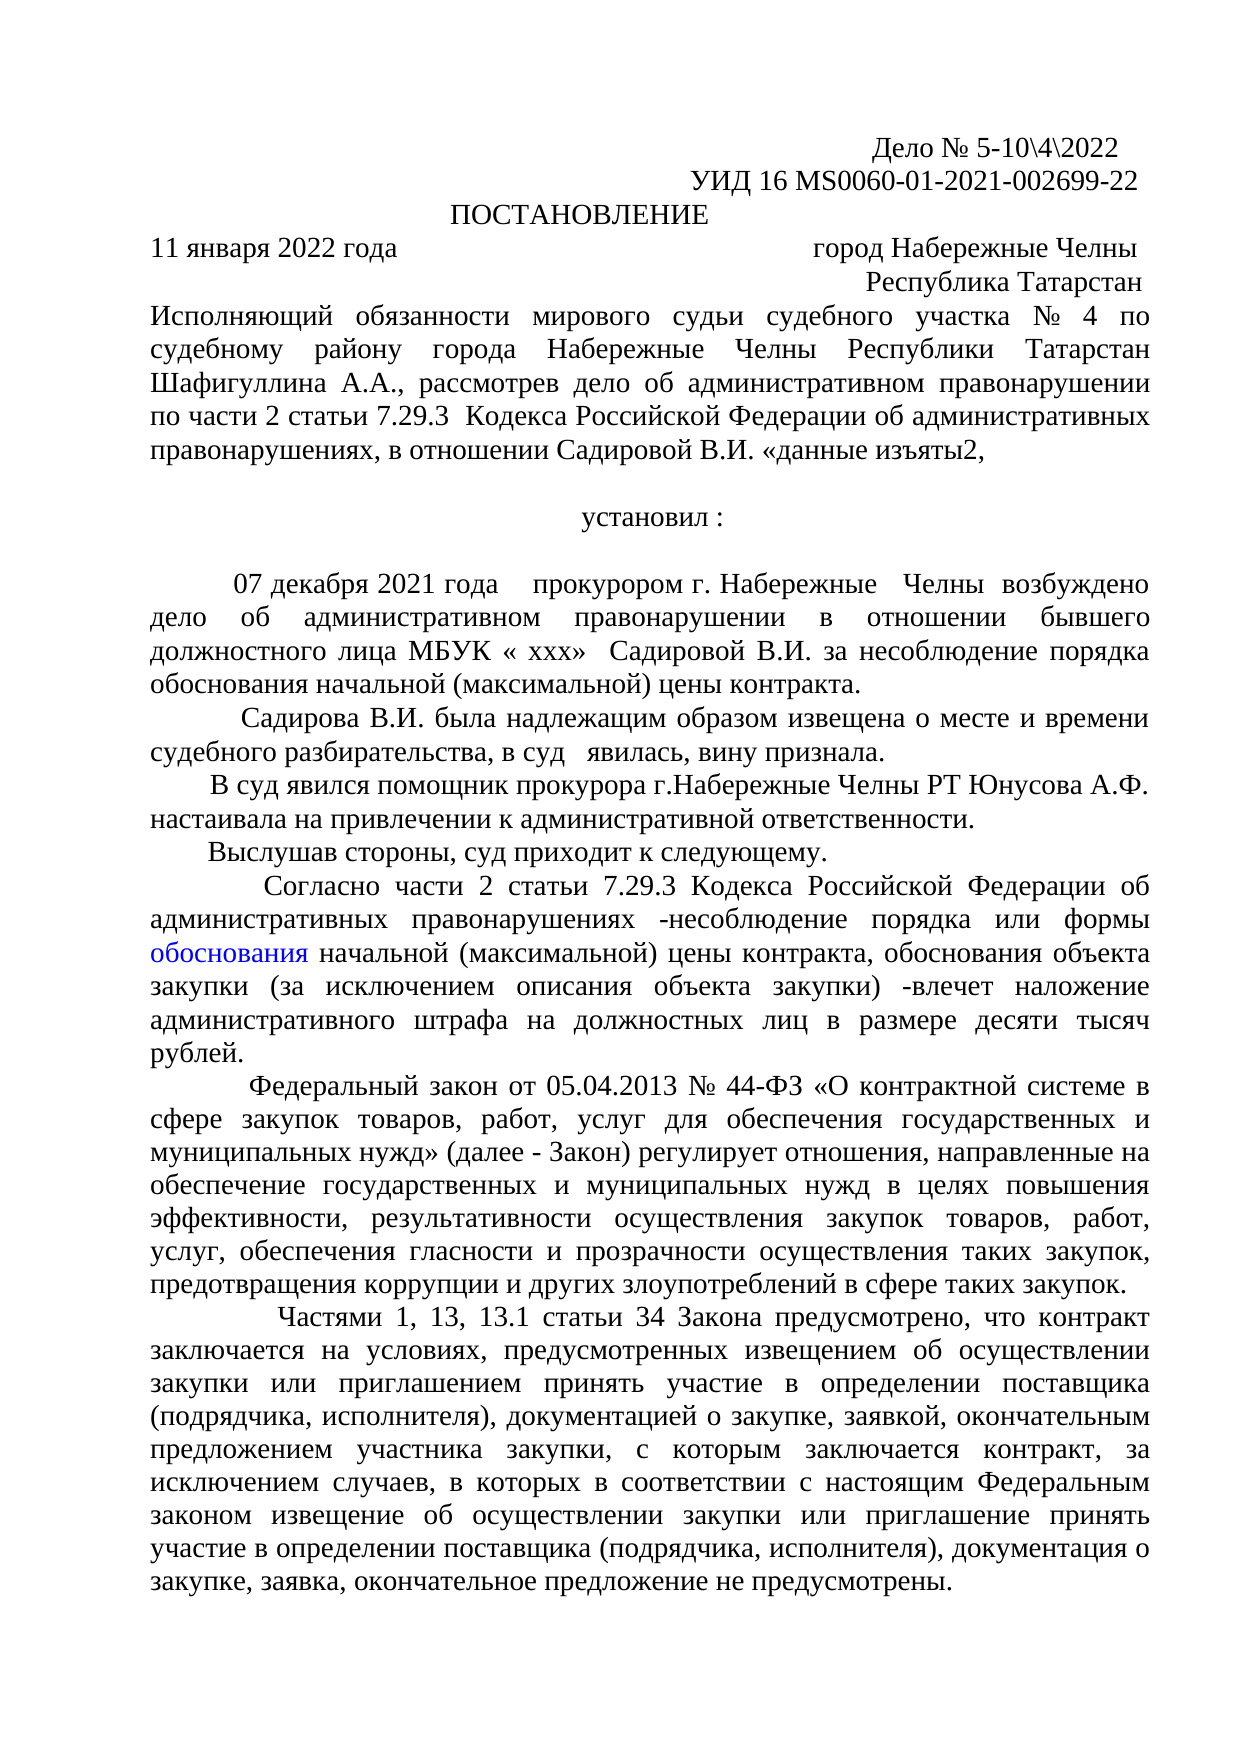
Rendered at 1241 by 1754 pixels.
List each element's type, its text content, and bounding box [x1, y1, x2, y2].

text Частями 1, 13, 13.1 статьи 34 Закона предусмотрено, что контракт заключается на условиях, предусмотренных извещением об осуществлении закупки или приглашением принять участие в определении поставщика (подрядчика, исполнителя), документацией о закупке, заявкой, окончательным предложением участника закупки, с которым заключается контракт, за исключением случаев, в которых в соответствии с настоящим Федеральным законом извещение об осуществлении закупки или приглашение принять участие в определении поставщика (подрядчика, исполнителя), документация о закупке, заявка, окончательное предложение не предусмотрены. [112, 1300, 1151, 1597]
text Садирова В.И. была надлежащим образом извещена о месте и времени судебного разбирательства, в суд явилась, вину признала. [112, 700, 1151, 767]
text В суд явился помощник прокурора г.Набережные Челны РТ Юнусова А.Ф. настаивала на привлечении к административной ответственности. [112, 767, 1151, 834]
text Республика Татарстан [150, 264, 1151, 298]
text 07 декабря 2021 года прокурором г. Набережные Челны возбуждено дело об административном правонарушении в отношении бывшего должностного лица МБУК « ххх» Садировой В.И. за несоблюдение порядка обоснования начальной (максимальной) цены контракта. [112, 566, 1151, 700]
text Выслушав стороны, суд приходит к следующему. [112, 834, 1151, 868]
text ПОСТАНОВЛЕНИЕ [150, 197, 1151, 231]
text установил : [581, 499, 1151, 532]
text Исполняющий обязанности мирового судьи судебного участка № 4 по судебному району города Набережные Челны Республики Татарстан Шафигуллина А.А., рассмотрев дело об административном правонарушении по части 2 статьи 7.29.3 Кодекса Российской Федерации об административных правонарушениях, в отношении Садировой В.И. «данные изъяты2, [150, 298, 1151, 465]
text Согласно части 2 статьи 7.29.3 Кодекса Российской Федерации об административных правонарушениях -несоблюдение порядка или формы обоснования начальной (максимальной) цены контракта, обоснования объекта закупки (за исключением описания объекта закупки) -влечет наложение административного штрафа на должностных лиц в размере десяти тысяч рублей. [150, 868, 1151, 1069]
text УИД 16 MS0060-01-2021-002699-22 [150, 163, 1151, 197]
text Дело № 5-10\4\2022 [806, 130, 1151, 163]
text 11 января 2022 года город Набережные Челны [150, 231, 1151, 264]
text Федеральный закон от 05.04.2013 № 44-ФЗ «О контрактной системе в сфере закупок товаров, работ, услуг для обеспечения государственных и муниципальных нужд» (далее - Закон) регулирует отношения, направленные на обеспечение государственных и муниципальных нужд в целях повышения эффективности, результативности осуществления закупок товаров, работ, услуг, обеспечения гласности и прозрачности осуществления таких закупок, предотвращения коррупции и других злоупотреблений в сфере таких закупок. [112, 1069, 1151, 1300]
